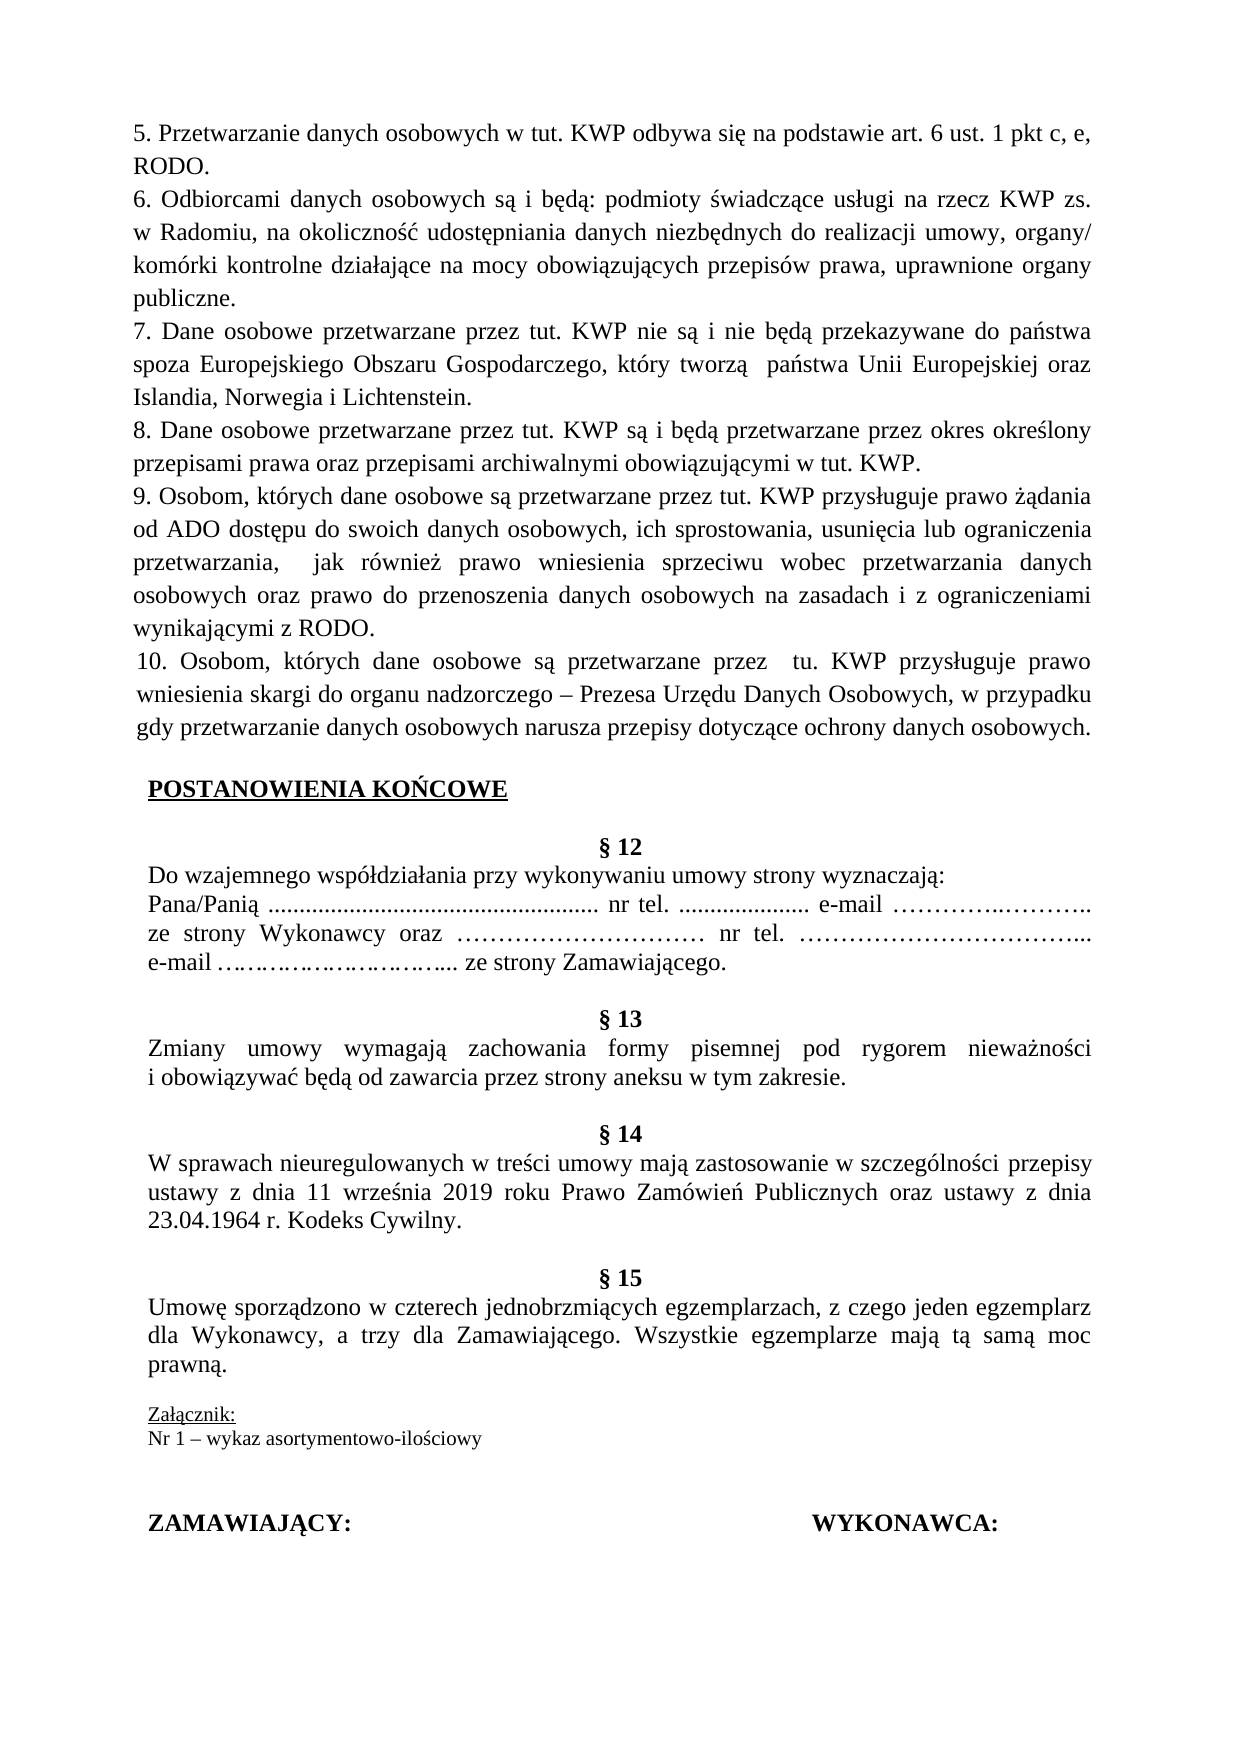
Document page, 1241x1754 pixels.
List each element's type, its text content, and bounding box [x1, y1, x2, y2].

text 5. Przetwarzanie danych osobowych w tut. KWP odbywa się na podstawie art. 6 ust. 1 pkt c, e, RODO. [133, 118, 1092, 180]
text POSTANOWIENIA KOŃCOWE [148, 774, 1092, 803]
text Nr 1 – wykaz asortymentowo-ilościowy [148, 1426, 1092, 1450]
text § 14 [148, 1119, 1092, 1148]
text Zmiany umowy wymagają zachowania formy pisemnej pod rygorem nieważności i obowiązywać będą od zawarcia przez strony aneksu w tym zakresie. [148, 1033, 1092, 1091]
text 10. Osobom, których dane osobowe są przetwarzane przez tu. KWP przysługuje prawo wniesienia skargi do organu nadzorczego – Prezesa Urzędu Danych Osobowych, w przypadku gdy przetwarzanie danych osobowych narusza przepisy dotyczące ochrony danych osobowych. [136, 646, 1092, 741]
text 9. Osobom, których dane osobowe są przetwarzane przez tut. KWP przysługuje prawo żądania od ADO dostępu do swoich danych osobowych, ich sprostowania, usunięcia lub ograniczenia przetwarzania, jak również prawo wniesienia sprzeciwu wobec przetwarzania danych osobowych oraz prawo do przenoszenia danych osobowych na zasadach i z ograniczeniami wynikającymi z RODO. [133, 481, 1092, 642]
text Do wzajemnego współdziałania przy wykonywaniu umowy strony wyznaczają: [148, 861, 1092, 889]
text ZAMAWIAJĄCY: WYKONAWCA: [148, 1508, 1092, 1536]
text § 12 [148, 832, 1092, 861]
text Załącznik: [148, 1402, 1092, 1426]
text Pana/Panią ..................................................... nr tel. ..................... e-mail …………..……….. ze strony Wykonawcy oraz ………………………… nr tel. ……………………………... e-mail …………………………... ze strony Zamawiającego. [148, 889, 1092, 976]
text Umowę sporządzono w czterech jednobrzmiących egzemplarzach, z czego jeden egzemplarz dla Wykonawcy, a trzy dla Zamawiającego. Wszystkie egzemplarze mają tą samą moc prawną. [148, 1292, 1092, 1378]
text § 13 [148, 1004, 1092, 1033]
text 6. Odbiorcami danych osobowych są i będą: podmioty świadczące usługi na rzecz KWP zs. w Radomiu, na okoliczność udostępniania danych niezbędnych do realizacji umowy, organy/ komórki kontrolne działające na mocy obowiązujących przepisów prawa, uprawnione organy publiczne. [133, 184, 1092, 312]
text W sprawach nieuregulowanych w treści umowy mają zastosowanie w szczególności przepisy ustawy z dnia 11 września 2019 roku Prawo Zamówień Publicznych oraz ustawy z dnia 23.04.1964 r. Kodeks Cywilny. [148, 1148, 1092, 1234]
text § 15 [148, 1263, 1092, 1292]
text 8. Dane osobowe przetwarzane przez tut. KWP są i będą przetwarzane przez okres określony przepisami prawa oraz przepisami archiwalnymi obowiązującymi w tut. KWP. [133, 415, 1092, 477]
text 7. Dane osobowe przetwarzane przez tut. KWP nie są i nie będą przekazywane do państwa spoza Europejskiego Obszaru Gospodarczego, który tworzą państwa Unii Europejskiej oraz Islandia, Norwegia i Lichtenstein. [133, 316, 1092, 411]
